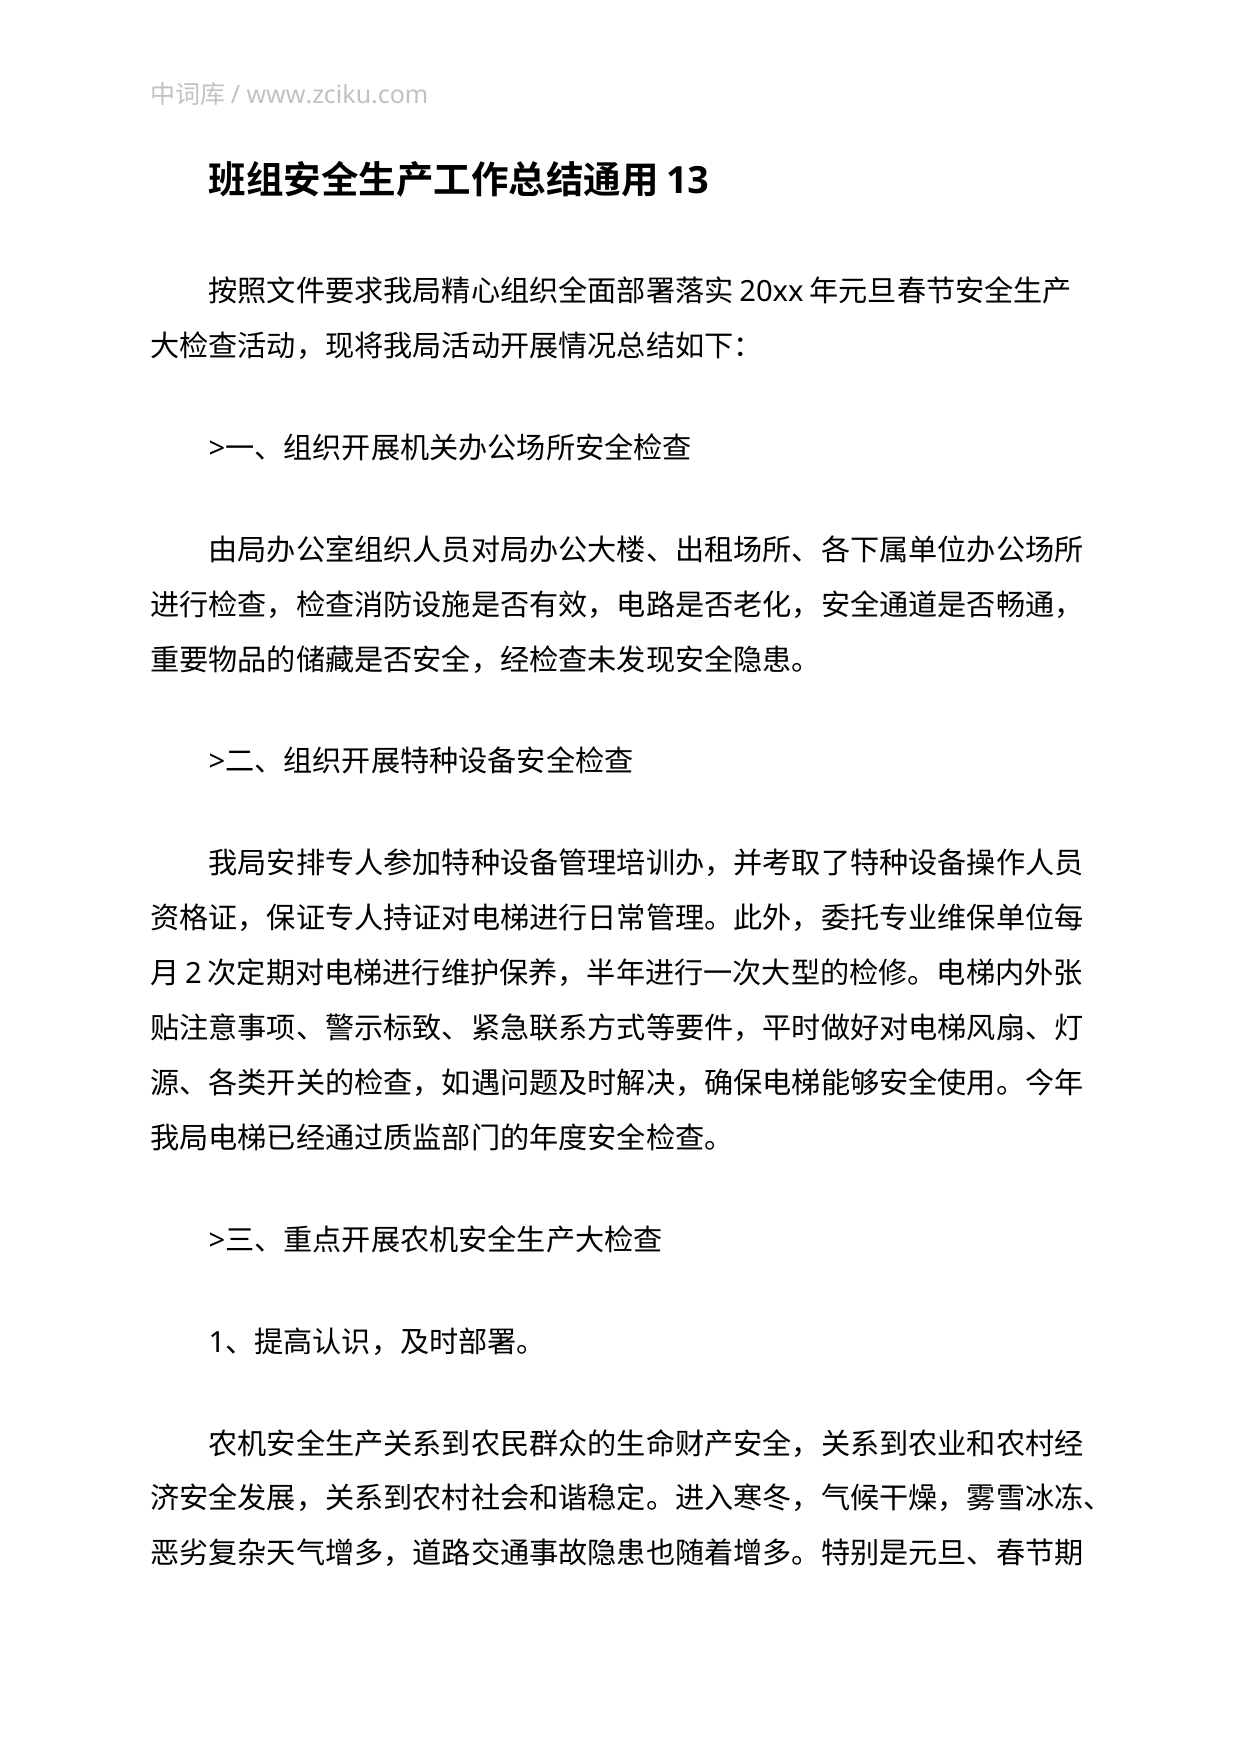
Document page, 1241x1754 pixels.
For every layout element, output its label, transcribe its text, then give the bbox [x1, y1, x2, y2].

text 班组安全生产工作总结通用13 [150, 150, 1090, 204]
text 按照文件要求我局精心组织全面部署落实20xx年元旦春节安全生产大检查活动，现将我局活动开展情况总结如下： [150, 268, 1090, 365]
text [150, 1420, 1090, 1572]
text 由局办公室组织人员对局办公大楼、出租场所、各下属单位办公场所进行检查，检查消防设施是否有效，电路是否老化，安全通道是否畅通，重要物品的储藏是否安全，经检查未发现安全隐患。 [150, 526, 1090, 678]
text 1、提高认识，及时部署。 [150, 1318, 1090, 1361]
text >二、组织开展特种设备安全检查 [150, 738, 1090, 780]
text >一、组织开展机关办公场所安全检查 [150, 424, 1090, 467]
text >三、重点开展农机安全生产大检查 [150, 1216, 1090, 1259]
text 我局安排专人参加特种设备管理培训办，并考取了特种设备操作人员资格证，保证专人持证对电梯进行日常管理。此外，委托专业维保单位每月2次定期对电梯进行维护保养，半年进行一次大型的检修。电梯内外张贴注意事项、警示标致、紧急联系方式等要件，平时做好对电梯风扇、灯源、各类开关的检查，如遇问题及时解决，确保电梯能够安全使用。今年我局电梯已经通过质监部门的年度安全检查。 [150, 840, 1090, 1157]
